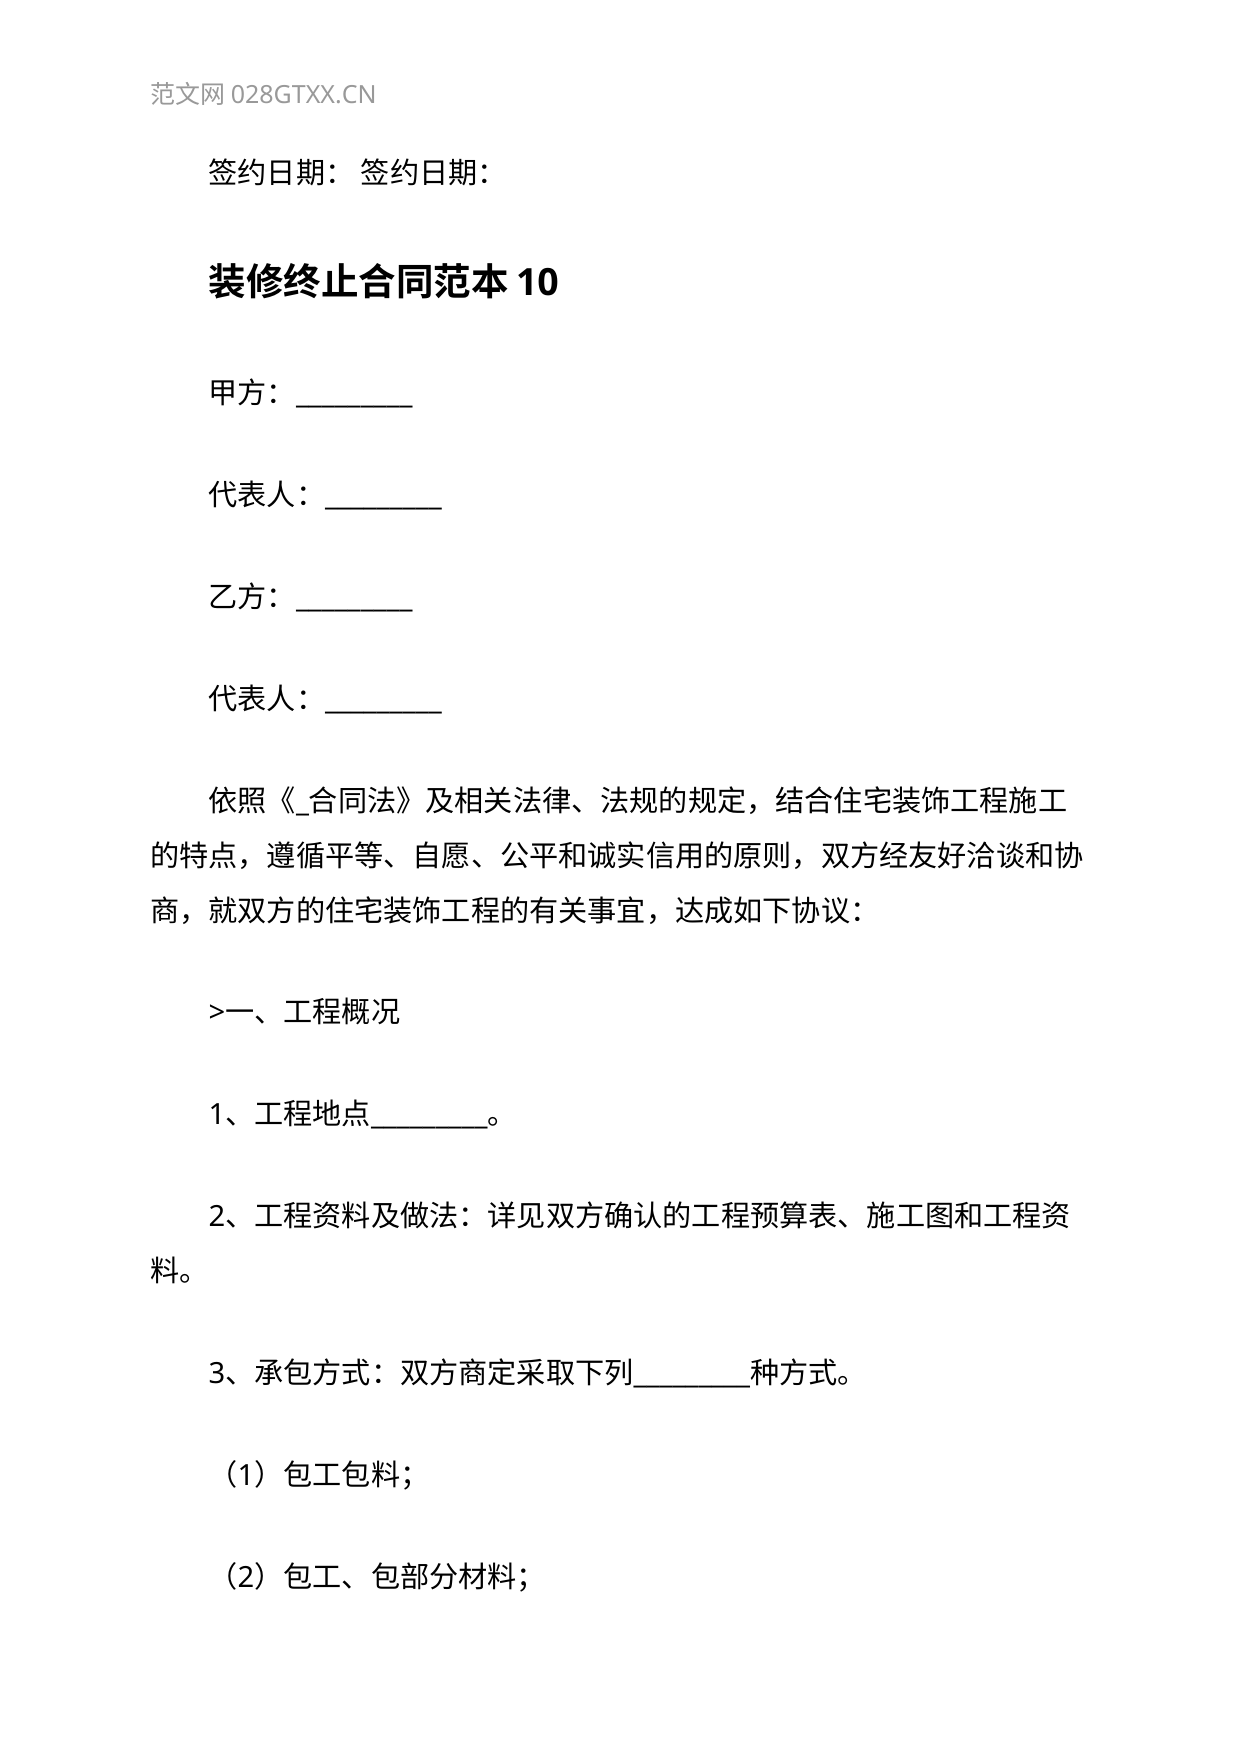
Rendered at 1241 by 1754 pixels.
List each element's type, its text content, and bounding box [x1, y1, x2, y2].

text 装修终止合同范本10 [150, 252, 1090, 306]
text （1）包工包料； [150, 1452, 1090, 1494]
text 2、工程资料及做法：详见双方确认的工程预算表、施工图和工程资料。 [150, 1193, 1090, 1290]
text 签约日期： 签约日期： [150, 150, 1090, 192]
text 3、承包方式：双方商定采取下列_________种方式。 [150, 1350, 1090, 1392]
text 依照《_合同法》及相关法律、法规的规定，结合住宅装饰工程施工的特点，遵循平等、自愿、公平和诚实信用的原则，双方经友好洽谈和协商，就双方的住宅装饰工程的有关事宜，达成如下协议： [150, 777, 1090, 929]
text 1、工程地点_________。 [150, 1091, 1090, 1133]
text （2）包工、包部分材料； [150, 1554, 1090, 1596]
text 甲方：_________ [150, 369, 1090, 412]
text >一、工程概况 [150, 989, 1090, 1031]
text 代表人：_________ [150, 471, 1090, 514]
text 乙方：_________ [150, 573, 1090, 616]
text 代表人：_________ [150, 675, 1090, 718]
